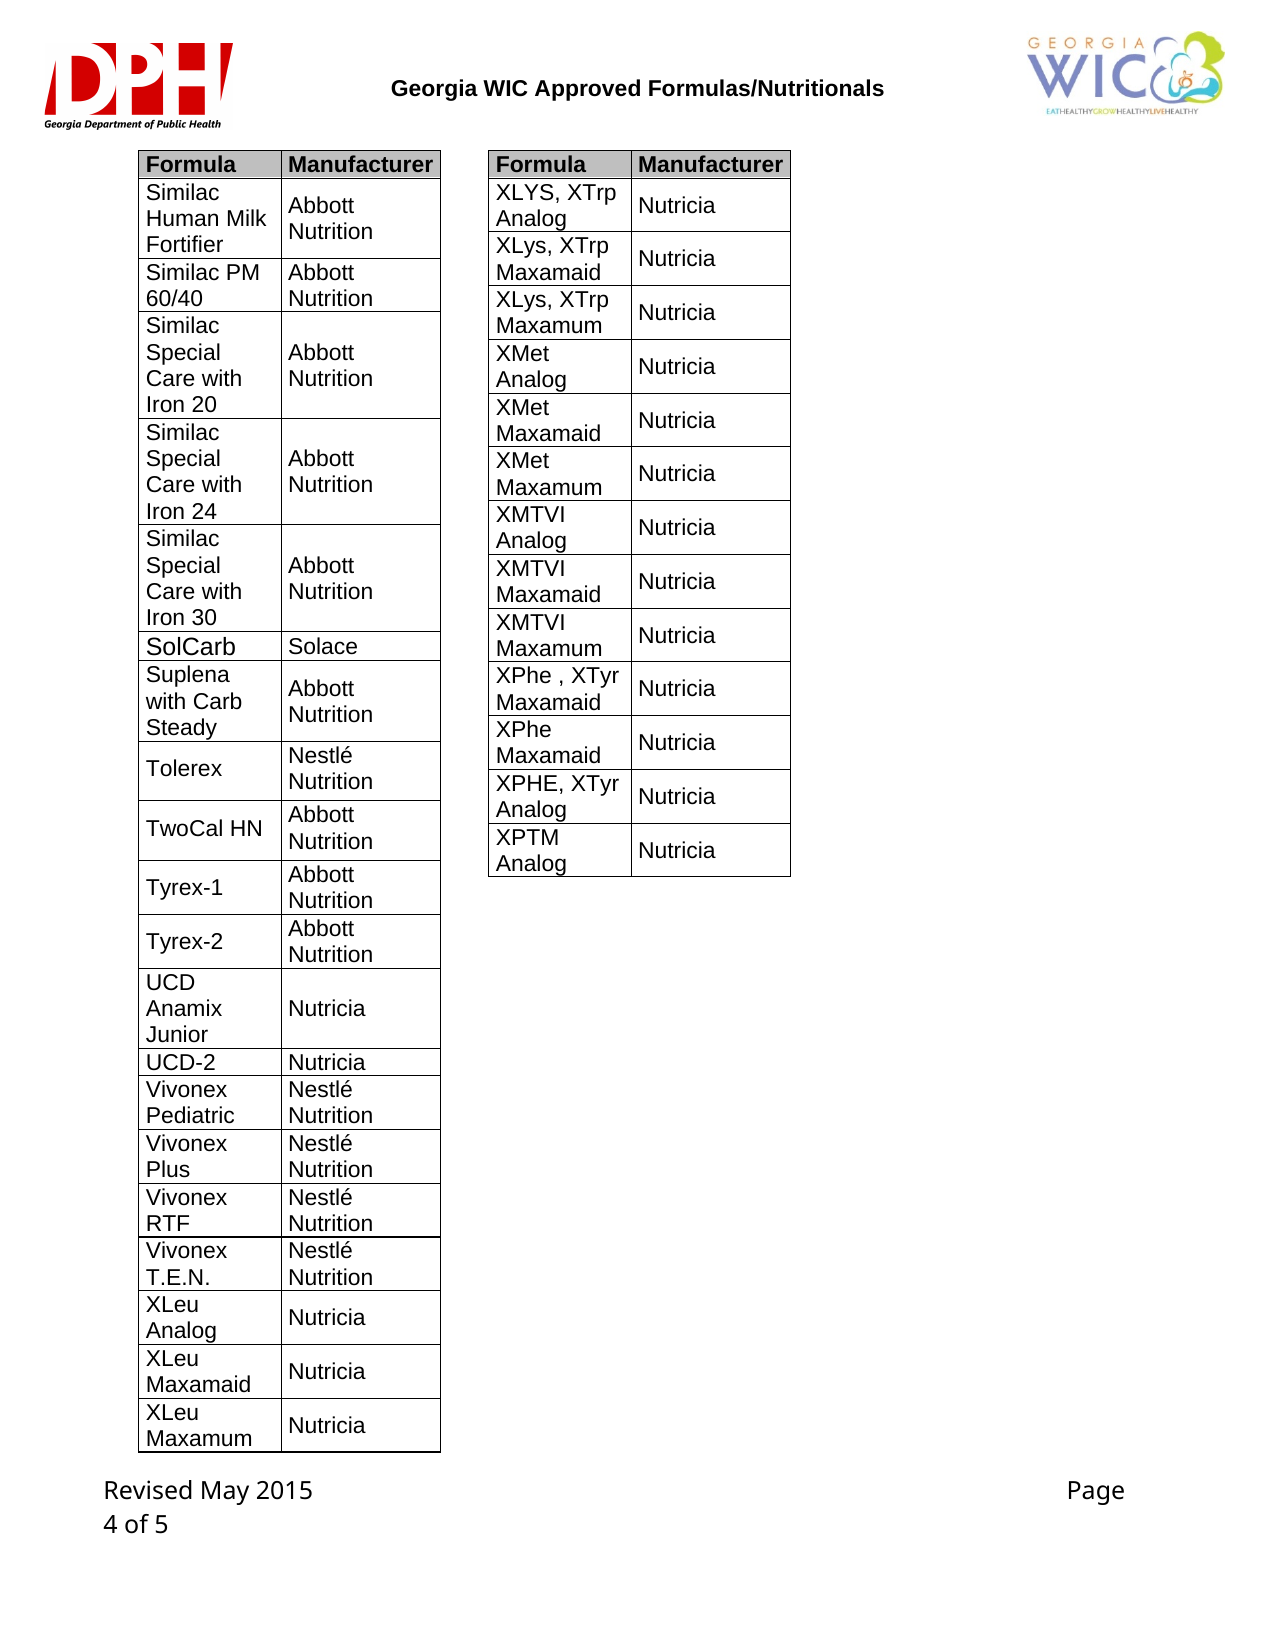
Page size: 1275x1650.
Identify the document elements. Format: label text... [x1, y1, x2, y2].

table_cell XPhe Maxamaid [489, 716, 631, 769]
table_cell Nestlé Nutrition [282, 1130, 440, 1183]
table_cell XLys, XTrp Maxamum [489, 286, 631, 339]
table_cell Nutricia [282, 1345, 440, 1398]
table_cell Similac Human Milk Fortifier [139, 179, 281, 257]
table_cell Abbott Nutrition [282, 259, 440, 311]
table_cell XLeu Maxamum [139, 1399, 281, 1451]
table_cell Nutricia [282, 969, 440, 1048]
table_cell Nutricia [632, 501, 790, 554]
table_cell XMet Maxamaid [489, 394, 631, 446]
table_header Manufacturer [632, 151, 790, 177]
table_cell Abbott Nutrition [282, 801, 440, 860]
table_cell Abbott Nutrition [282, 179, 440, 257]
table_cell Nutricia [632, 447, 790, 500]
table_cell Vivonex RTF [139, 1184, 281, 1236]
table_cell XMet Maxamum [489, 447, 631, 500]
table_cell Abbott Nutrition [282, 861, 440, 914]
table_cell Nutricia [632, 609, 790, 661]
table_cell Tolerex [139, 742, 281, 800]
table_cell XMTVI Analog [489, 501, 631, 554]
table_cell Abbott Nutrition [282, 419, 440, 524]
table_cell XMet Analog [489, 340, 631, 392]
table_cell Similac PM 60/40 [139, 259, 281, 311]
table_cell TwoCal HN [139, 801, 281, 860]
table_cell Nutricia [282, 1049, 440, 1075]
table_cell XPhe , XTyr Maxamaid [489, 662, 631, 715]
table_cell Suplena with Carb Steady [139, 661, 281, 741]
table_cell XMTVI Maxamum [489, 609, 631, 661]
table_cell Nutricia [632, 394, 790, 446]
table_cell Nutricia [632, 179, 790, 231]
table_cell Nutricia [282, 1399, 440, 1451]
table_cell Nutricia [632, 716, 790, 769]
table_cell Nutricia [632, 286, 790, 339]
table_cell Vivonex Pediatric [139, 1076, 281, 1129]
table_cell XLys, XTrp Maxamaid [489, 232, 631, 285]
table_cell Nutricia [632, 824, 790, 876]
table_cell XLeu Analog [139, 1291, 281, 1344]
table_cell Abbott Nutrition [282, 915, 440, 968]
table_cell Abbott Nutrition [282, 525, 440, 631]
table_cell Abbott Nutrition [282, 312, 440, 418]
table_cell Tyrex-1 [139, 861, 281, 914]
table_header Formula [139, 151, 281, 177]
table_cell XMTVI Maxamaid [489, 555, 631, 607]
picture [1026, 31, 1225, 116]
table_cell Solace [282, 632, 440, 660]
table_cell Nestlé Nutrition [282, 1238, 440, 1290]
table_header Manufacturer [282, 151, 440, 177]
table_cell Similac Special Care with Iron 30 [139, 525, 281, 631]
table_cell Nestlé Nutrition [282, 742, 440, 800]
table_cell Nestlé Nutrition [282, 1184, 440, 1236]
table_cell Nutricia [632, 662, 790, 715]
table_header Formula [489, 151, 631, 177]
table_cell XPHE, XTyr Analog [489, 770, 631, 822]
table_cell Nutricia [632, 232, 790, 285]
table_cell Tyrex-2 [139, 915, 281, 968]
table_cell Similac Special Care with Iron 24 [139, 419, 281, 524]
table_cell Vivonex T.E.N. [139, 1238, 281, 1290]
table_cell Nutricia [632, 555, 790, 607]
table_cell XLeu Maxamaid [139, 1345, 281, 1398]
table_cell XLYS, XTrp Analog [489, 179, 631, 231]
table_cell Nutricia [632, 770, 790, 822]
table_cell Similac Special Care with Iron 20 [139, 312, 281, 418]
table_cell XPTM Analog [489, 824, 631, 876]
table_cell Nutricia [632, 340, 790, 392]
table_cell SolCarb [139, 632, 281, 660]
table_cell UCD-2 [139, 1049, 281, 1075]
picture [44, 43, 233, 130]
table_cell Vivonex Plus [139, 1130, 281, 1183]
table_cell Nestlé Nutrition [282, 1076, 440, 1129]
table_cell Nutricia [282, 1291, 440, 1344]
table_cell Abbott Nutrition [282, 661, 440, 741]
table_cell UCD Anamix Junior [139, 969, 281, 1048]
